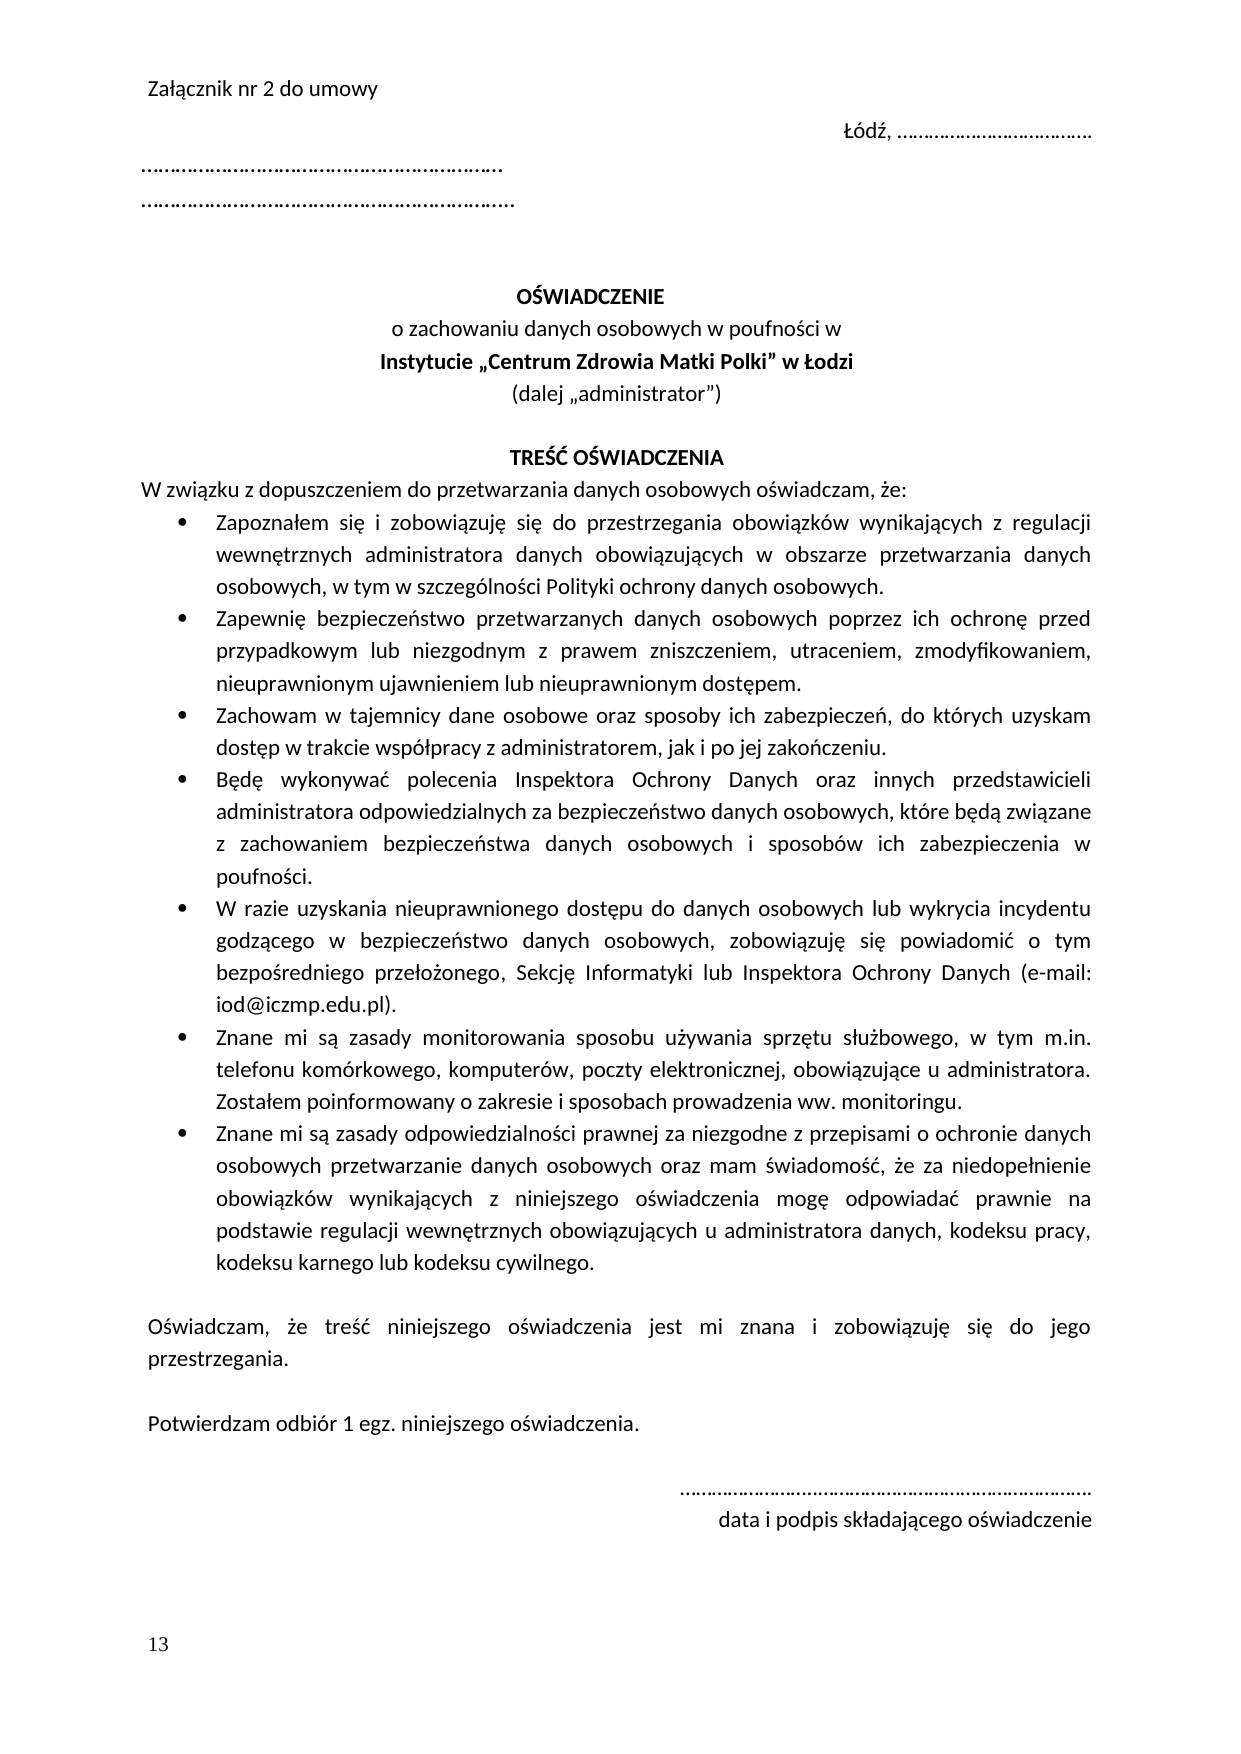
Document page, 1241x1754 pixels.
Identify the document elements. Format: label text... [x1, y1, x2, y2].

text W związku z dopuszczeniem do przetwarzania danych osobowych oświadczam, że: [141, 476, 1093, 503]
text Załącznik nr 2 do umowy [148, 74, 1093, 102]
list Zachowam w tajemnicy dane osobowe oraz sposoby ich zabezpieczeń, do których uzyskam dostęp w trakcie współpracy z administratorem, jak i po jej zakończeniu. [178, 701, 1093, 761]
text Oświadczam, że treść niniejszego oświadczenia jest mi znana i zobowiązuję się do jego przestrzegania. [148, 1312, 1093, 1373]
text o zachowaniu danych osobowych w poufności w [141, 314, 1093, 343]
text ……………………………………………………… [141, 148, 1093, 178]
text ……………………..……………………………………………. [148, 1473, 1093, 1501]
list Zapoznałem się i zobowiązuję się do przestrzegania obowiązków wynikających z regulacji wewnętrznych administratora danych obowiązujących w obszarze przetwarzania danych osobowych, w tym w szczególności Polityki ochrony danych osobowych. [178, 508, 1093, 600]
text TREŚĆ OŚWIADCZENIA [141, 443, 1093, 471]
text OŚWIADCZENIE [436, 282, 1093, 310]
text (dalej „administrator”) [141, 379, 1093, 407]
text Instytucie „Centrum Zdrowia Matki Polki” w Łodzi [141, 347, 1093, 375]
text Łódź, ………………………………. [141, 116, 1093, 144]
list Znane mi są zasady odpowiedzialności prawnej za niezgodne z przepisami o ochronie danych osobowych przetwarzanie danych osobowych oraz mam świadomość, że za niedopełnienie obowiązków wynikających z niniejszego oświadczenia mogę odpowiadać prawnie na podstawie regulacji wewnętrznych obowiązujących u administratora danych, kodeksu pracy, kodeksu karnego lub kodeksu cywilnego. [178, 1119, 1093, 1276]
list Znane mi są zasady monitorowania sposobu używania sprzętu służbowego, w tym m.in. telefonu komórkowego, komputerów, poczty elektronicznej, obowiązujące u administratora. Zostałem poinformowany o zakresie i sposobach prowadzenia ww. monitoringu. [178, 1023, 1093, 1115]
text ……………………………………………………….. [141, 183, 1093, 213]
text data i podpis składającego oświadczenie [148, 1506, 1093, 1533]
list Zapewnię bezpieczeństwo przetwarzanych danych osobowych poprzez ich ochronę przed przypadkowym lub niezgodnym z prawem zniszczeniem, utraceniem, zmodyfikowaniem, nieuprawnionym ujawnieniem lub nieuprawnionym dostępem. [178, 604, 1093, 697]
text Potwierdzam odbiór 1 egz. niniejszego oświadczenia. [148, 1409, 1093, 1437]
list W razie uzyskania nieuprawnionego dostępu do danych osobowych lub wykrycia incydentu godzącego w bezpieczeństwo danych osobowych, zobowiązuję się powiadomić o tym bezpośredniego przełożonego, Sekcję Informatyki lub Inspektora Ochrony Danych (e-mail: iod@iczmp.edu.pl). [178, 894, 1093, 1018]
list Będę wykonywać polecenia Inspektora Ochrony Danych oraz innych przedstawicieli administratora odpowiedzialnych za bezpieczeństwo danych osobowych, które będą związane z zachowaniem bezpieczeństwa danych osobowych i sposobów ich zabezpieczenia w poufności. [178, 765, 1093, 890]
